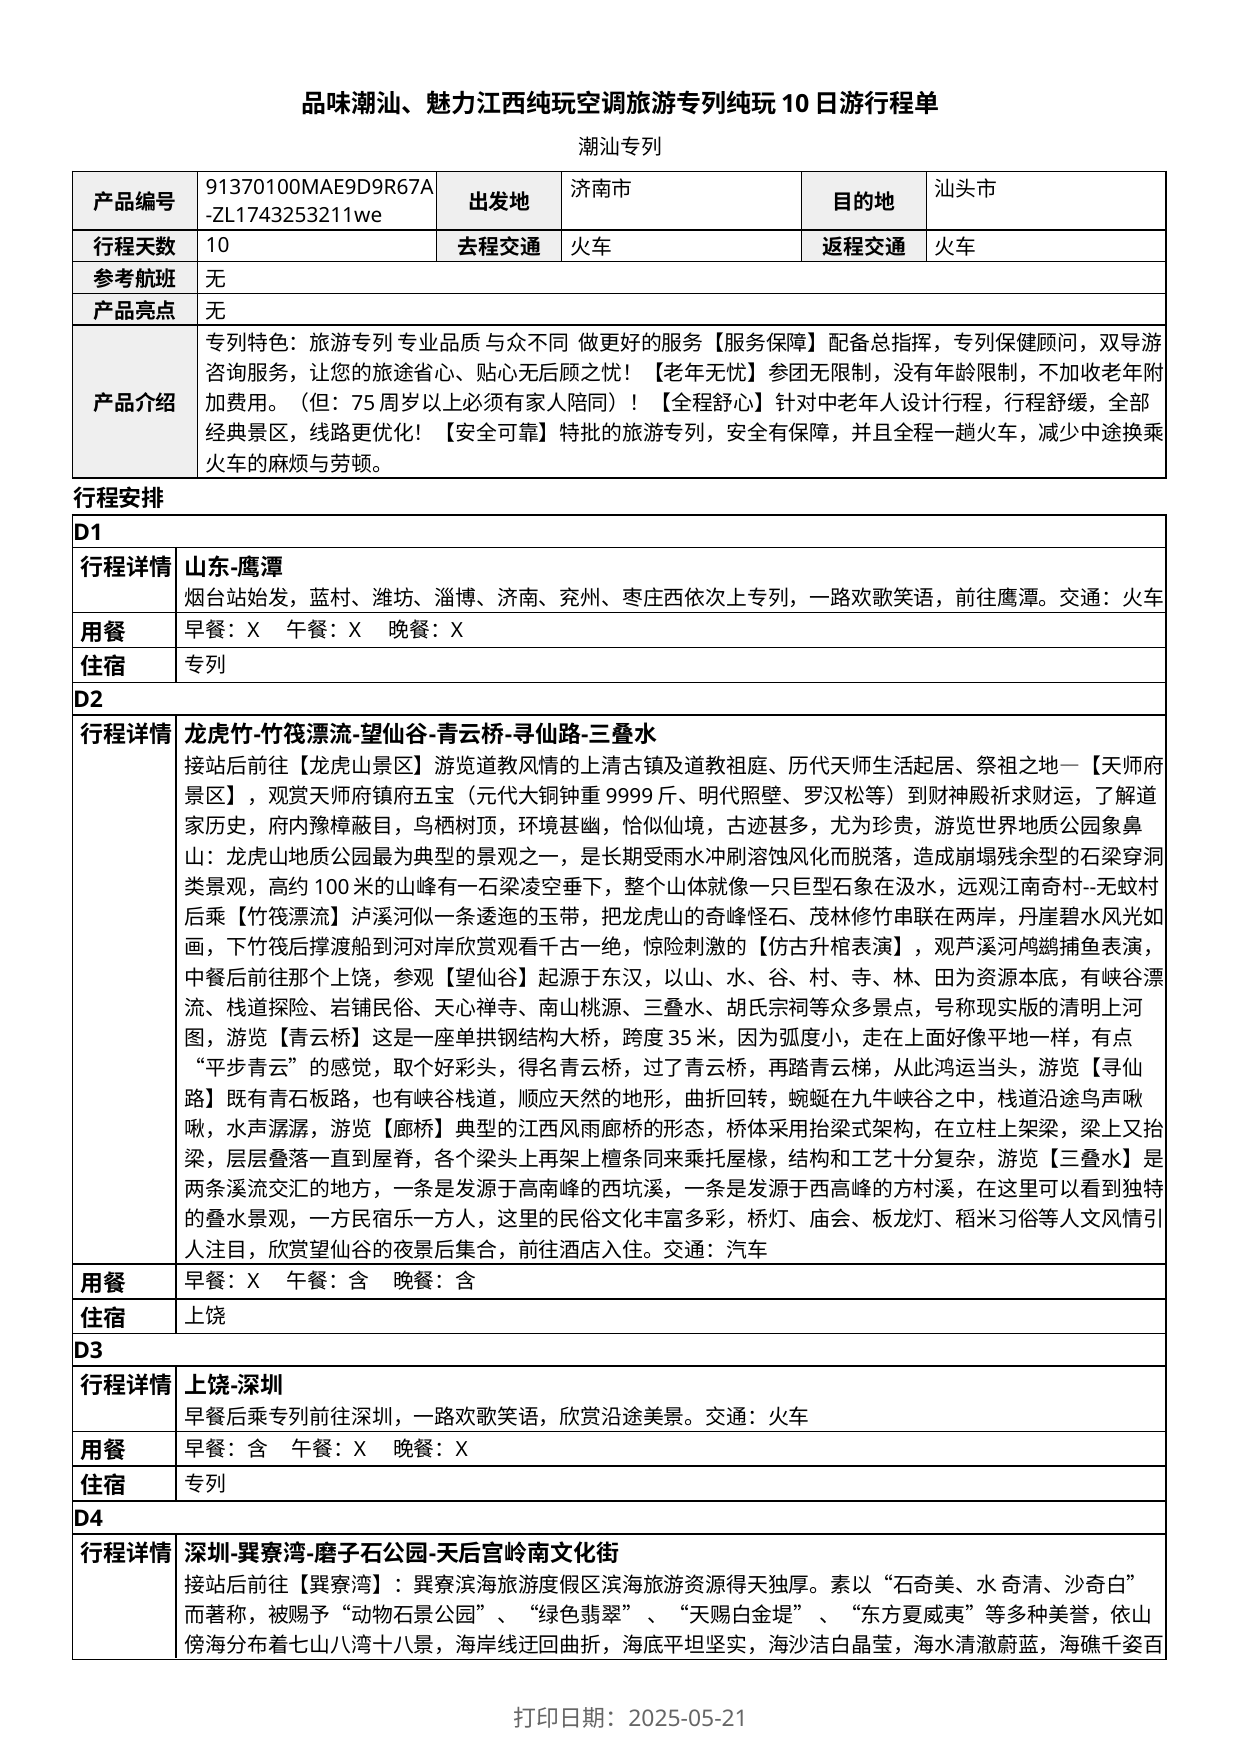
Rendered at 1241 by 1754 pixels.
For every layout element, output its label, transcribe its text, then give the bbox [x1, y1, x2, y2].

table_cell 参考航班 [73, 262, 197, 293]
table_cell 产品亮点 [73, 294, 197, 324]
table_cell 行程详情 [73, 1367, 175, 1431]
table_cell 上饶-深圳 早餐后乘专列前往深圳，一路欢歌笑语，欣赏沿途美景。 [177, 1367, 1165, 1431]
table_cell 行程天数 [73, 231, 197, 261]
table_header 出发地 [437, 172, 561, 229]
text 潮汕专列 [73, 130, 1167, 160]
table_cell 早餐：含 午餐：X 晚餐：X [177, 1432, 1165, 1465]
table_cell 行程详情 [73, 716, 175, 1263]
table_cell 去程交通 [437, 231, 561, 261]
table_header 产品编号 [73, 172, 197, 229]
table_cell 行程详情 [73, 1535, 175, 1658]
table_cell 专列特色：旅游专列 专业品质 与众不同 做更好的服务 [198, 326, 1165, 477]
table_cell 无 [198, 262, 1165, 293]
table_header 91370100MAE9D9R67A-ZL1743253211we [198, 172, 436, 229]
table_cell D3 [73, 1334, 1165, 1365]
table_header 汕头市 [927, 172, 1165, 229]
table_cell 无 [198, 294, 1165, 324]
table_cell D4 [73, 1502, 1165, 1533]
table_cell 行程详情 [73, 548, 175, 612]
table_cell 火车 [562, 231, 801, 261]
table_cell 住宿 [73, 1467, 175, 1500]
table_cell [177, 1535, 1165, 1658]
table_cell 专列 [177, 648, 1165, 681]
text 品味潮汕、魅力江西纯玩空调旅游专列纯玩10日游行程单 [73, 83, 1167, 119]
table_cell 住宿 [73, 648, 175, 681]
text 行程安排 [73, 480, 1167, 513]
table_cell 火车 [927, 231, 1165, 261]
table_cell 早餐：X 午餐：X 晚餐：X [177, 613, 1165, 647]
table_header 目的地 [802, 172, 926, 229]
table_header D1 [73, 516, 1165, 547]
table_cell D2 [73, 683, 1165, 714]
table_cell 用餐 [73, 1265, 175, 1298]
table_cell 用餐 [73, 613, 175, 647]
table_cell 住宿 [73, 1300, 175, 1333]
table_cell 用餐 [73, 1432, 175, 1465]
table_cell 早餐：X 午餐：含 晚餐：含 [177, 1265, 1165, 1298]
table_cell 返程交通 [802, 231, 926, 261]
table_cell 龙虎竹-竹筏漂流-望仙谷-青云桥-寻仙路-三叠水 接站后前往【龙虎山景区】游览道教风情的上清古镇及道教祖庭、历代天师生活起居、祭祖之地—【天师府景区】，观赏天师府镇府五宝（元代大铜钟重9999斤、明代照壁、罗汉松等）到财神殿祈求财运，了解道家历史，府内豫樟蔽目，鸟栖树顶，环境甚幽，恰似仙境，古迹甚多，尤为珍贵，游览世界地质公园象鼻山：龙虎山地质公园最为典型的景观之一，是长期受雨水冲刷溶蚀风化而脱落，造成崩塌残余型的石梁穿洞类景观，高约100米的山峰有一石梁凌空垂下，整个山体就像一只巨型石象在汲水，远观江南奇村--无蚊村后乘【竹筏漂流】泸溪河似一条逶迤的玉带，把龙虎山的奇峰怪石、茂林修竹串联在两岸，丹崖碧水风光如画，下竹筏后撑渡船到河对岸欣赏观看千古一绝，惊险刺激的【仿古升棺表演】，观芦溪河鸬鹚捕鱼表演，中餐后前往那个上饶，参观【望仙谷】起源于东汉，以山、水、谷、村、寺、林、田为资源本底，有峡谷漂流、栈道探险、岩铺民俗、天心禅寺、南山桃源、三叠水、胡氏宗祠等众多景点，号称现实版的清明上河图，游览【青云桥】这是一座单拱钢结构大桥，跨度35米，因为弧度小，走在上面好像平地一样，有点“平步青云”的感觉，取个好彩头，得名青云桥，过了青云桥，再踏青云梯，从此鸿运当头，游览【寻仙路】既有青石板路，也有峡谷栈道，顺应天然的地形，曲折回转，蜿蜒在九牛峡谷之中，栈道沿途鸟声啾啾，水声潺潺，游览【廊桥】典型的江西风雨廊桥的形态，桥体采用抬梁式架构，在立柱上架梁，梁上又抬梁，层层叠落一直到屋脊，各个梁头上再架上檀条同来乘托屋椽，结构和工艺十分复杂，游览【三叠水】是两条溪流交汇的地方，一条是发源于高南峰的西坑溪，一条是发源于西高峰的方村溪，在这里可以看到独特的叠水景观，一方民宿乐一方人，这里的民俗文化丰富多彩，桥灯、庙会、板龙灯、稻米习俗等人文风情引人注目，欣赏望仙谷的夜景后集合，前往酒店入住。 [177, 716, 1165, 1263]
table_cell 上饶 [177, 1300, 1165, 1333]
table_cell 山东-鹰潭 烟台站始发，蓝村、潍坊、淄博、济南、兖州、枣庄西依次上专列，一路欢歌笑语，前往鹰潭。 [177, 548, 1165, 612]
table_cell 10 [198, 231, 436, 261]
table_cell 产品介绍 [73, 326, 197, 477]
table_cell 专列 [177, 1467, 1165, 1500]
table_header 济南市 [562, 172, 801, 229]
